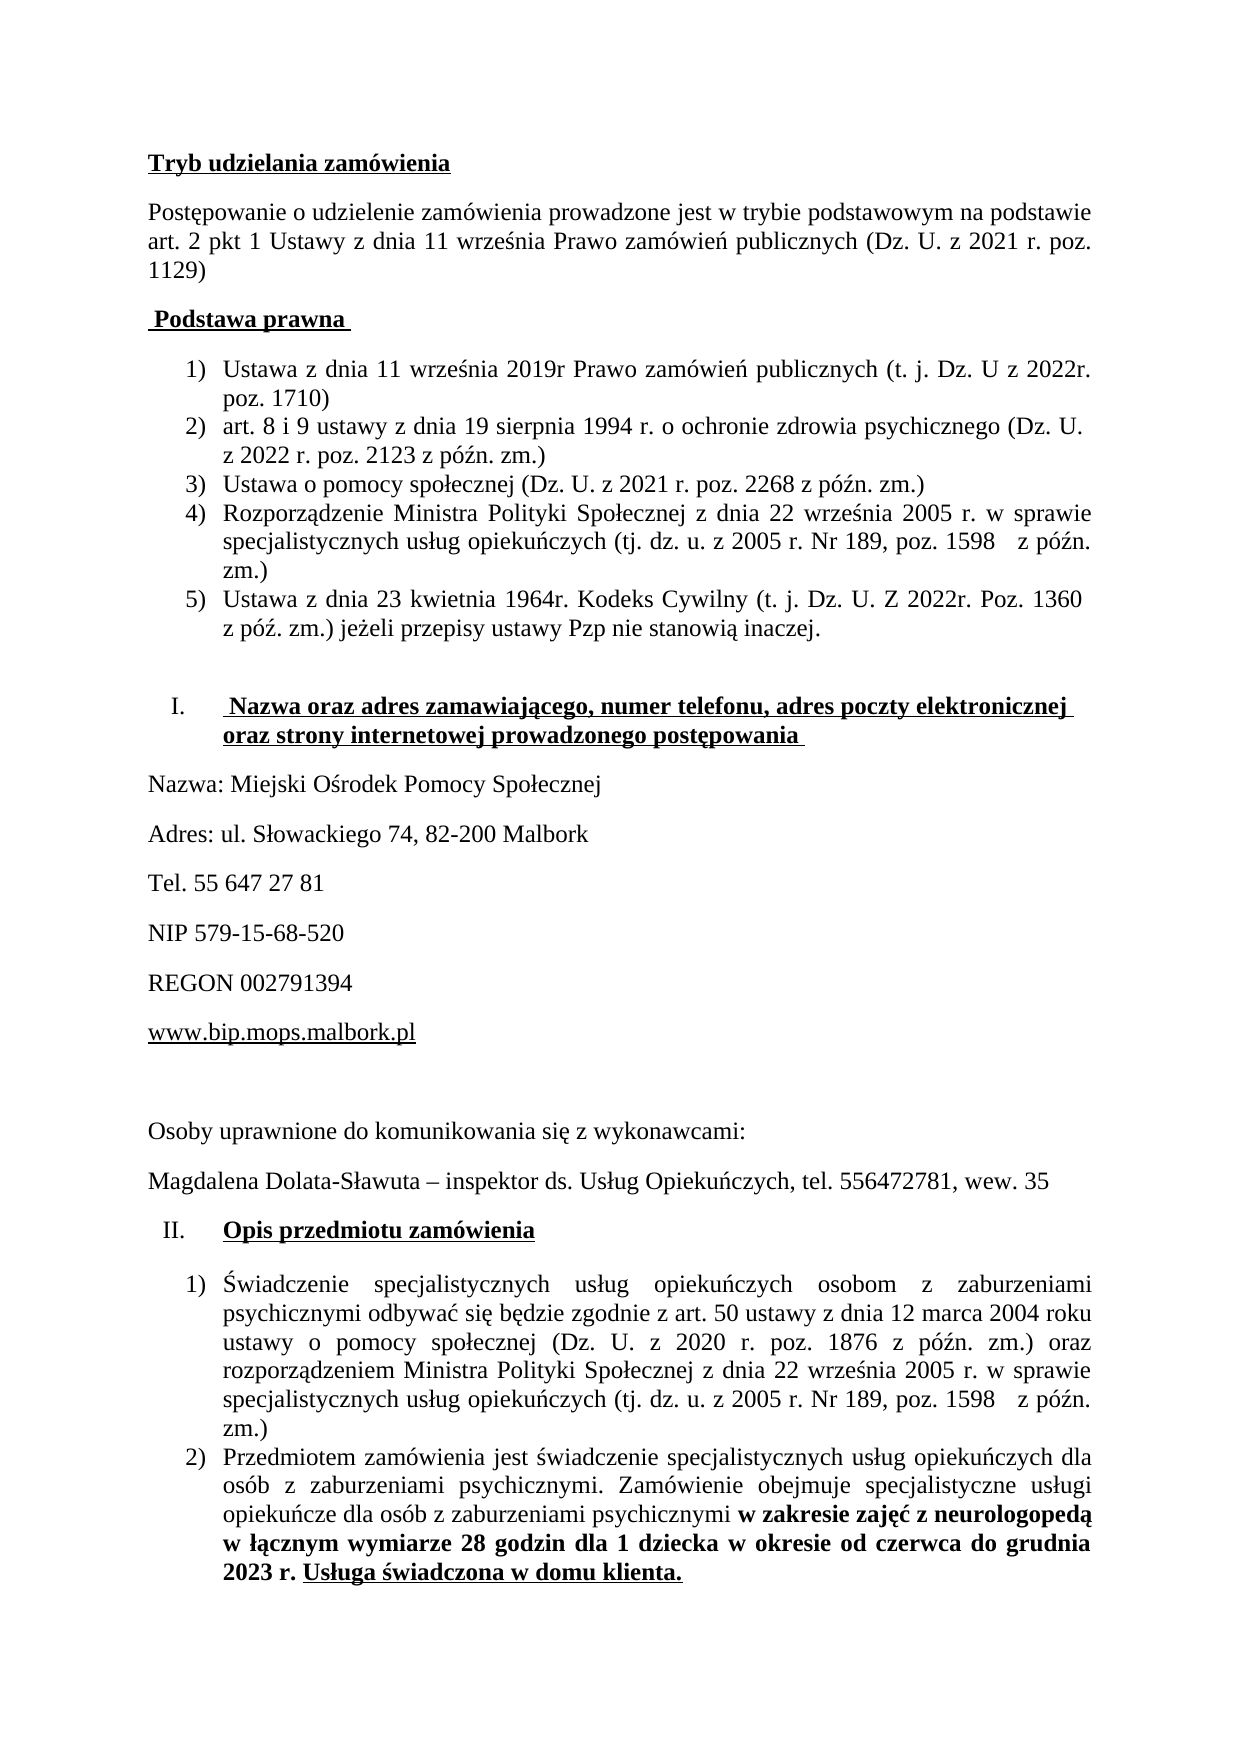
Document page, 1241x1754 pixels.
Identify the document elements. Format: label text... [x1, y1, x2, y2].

list Nazwa oraz adres zamawiającego, numer telefonu, adres poczty elektronicznej oraz strony internetowej prowadzonego postępowania [185, 691, 1093, 748]
text Postępowanie o udzielenie zamówienia prowadzone jest w trybie podstawowym na podstawie art. 2 pkt 1 Ustawy z dnia 11 września Prawo zamówień publicznych (Dz. U. z 2021 r. poz. 1129) [148, 197, 1093, 283]
text REGON 002791394 [148, 968, 1093, 996]
text Podstawa prawna [148, 304, 1093, 333]
list art. 8 i 9 ustawy z dnia 19 sierpnia 1994 r. o ochronie zdrowia psychicznego (Dz. U. z 2022 r. poz. 2123 z późn. zm.) [185, 411, 1093, 469]
list Ustawa z dnia 11 września 2019r Prawo zamówień publicznych (t. j. Dz. U z 2022r. poz. 1710) [185, 354, 1093, 411]
list Rozporządzenie Ministra Polityki Społecznej z dnia 22 września 2005 r. w sprawie specjalistycznych usług opiekuńczych (tj. dz. u. z 2005 r. Nr 189, poz. 1598 z późn. zm.) [185, 498, 1093, 584]
text Tel. 55 647 27 81 [148, 868, 1093, 897]
list Opis przedmiotu zamówienia [185, 1216, 1093, 1244]
text Osoby uprawnione do komunikowania się z wykonawcami: [148, 1116, 1093, 1145]
text Adres: ul. Słowackiego 74, 82-200 Malbork [148, 819, 1093, 848]
text www.bip.mops.malbork.pl [148, 1017, 1093, 1046]
text NIP 579-15-68-520 [148, 918, 1093, 947]
text Tryb udzielania zamówienia [148, 148, 1093, 176]
list Przedmiotem zamówienia jest świadczenie specjalistycznych usług opiekuńczych dla osób z zaburzeniami psychicznymi. Zamówienie obejmuje specjalistyczne usługi opiekuńcze dla osób z zaburzeniami psychicznymi w zakresie zajęć z neurologopedą w łącznym wymiarze 28 godzin dla 1 dziecka w okresie od czerwca do grudnia 2023 r. Usługa świadczona w domu klienta. [185, 1442, 1093, 1586]
list Ustawa z dnia 23 kwietnia 1964r. Kodeks Cywilny (t. j. Dz. U. Z 2022r. Poz. 1360 z póź. zm.) jeżeli przepisy ustawy Pzp nie stanowią inaczej. [185, 584, 1093, 641]
text Nazwa: Miejski Ośrodek Pomocy Społecznej [148, 769, 1093, 798]
text Magdalena Dolata-Sławuta – inspektor ds. Usług Opiekuńczych, tel. 556472781, wew. 35 [148, 1166, 1093, 1195]
list Świadczenie specjalistycznych usług opiekuńczych osobom z zaburzeniami psychicznymi odbywać się będzie zgodnie z art. 50 ustawy z dnia 12 marca 2004 roku ustawy o pomocy społecznej (Dz. U. z 2020 r. poz. 1876 z późn. zm.) oraz rozporządzeniem Ministra Polityki Społecznej z dnia 22 września 2005 r. w sprawie specjalistycznych usług opiekuńczych (tj. dz. u. z 2005 r. Nr 189, poz. 1598 z późn. zm.) [185, 1269, 1093, 1442]
list Ustawa o pomocy społecznej (Dz. U. z 2021 r. poz. 2268 z późn. zm.) [185, 469, 1093, 498]
